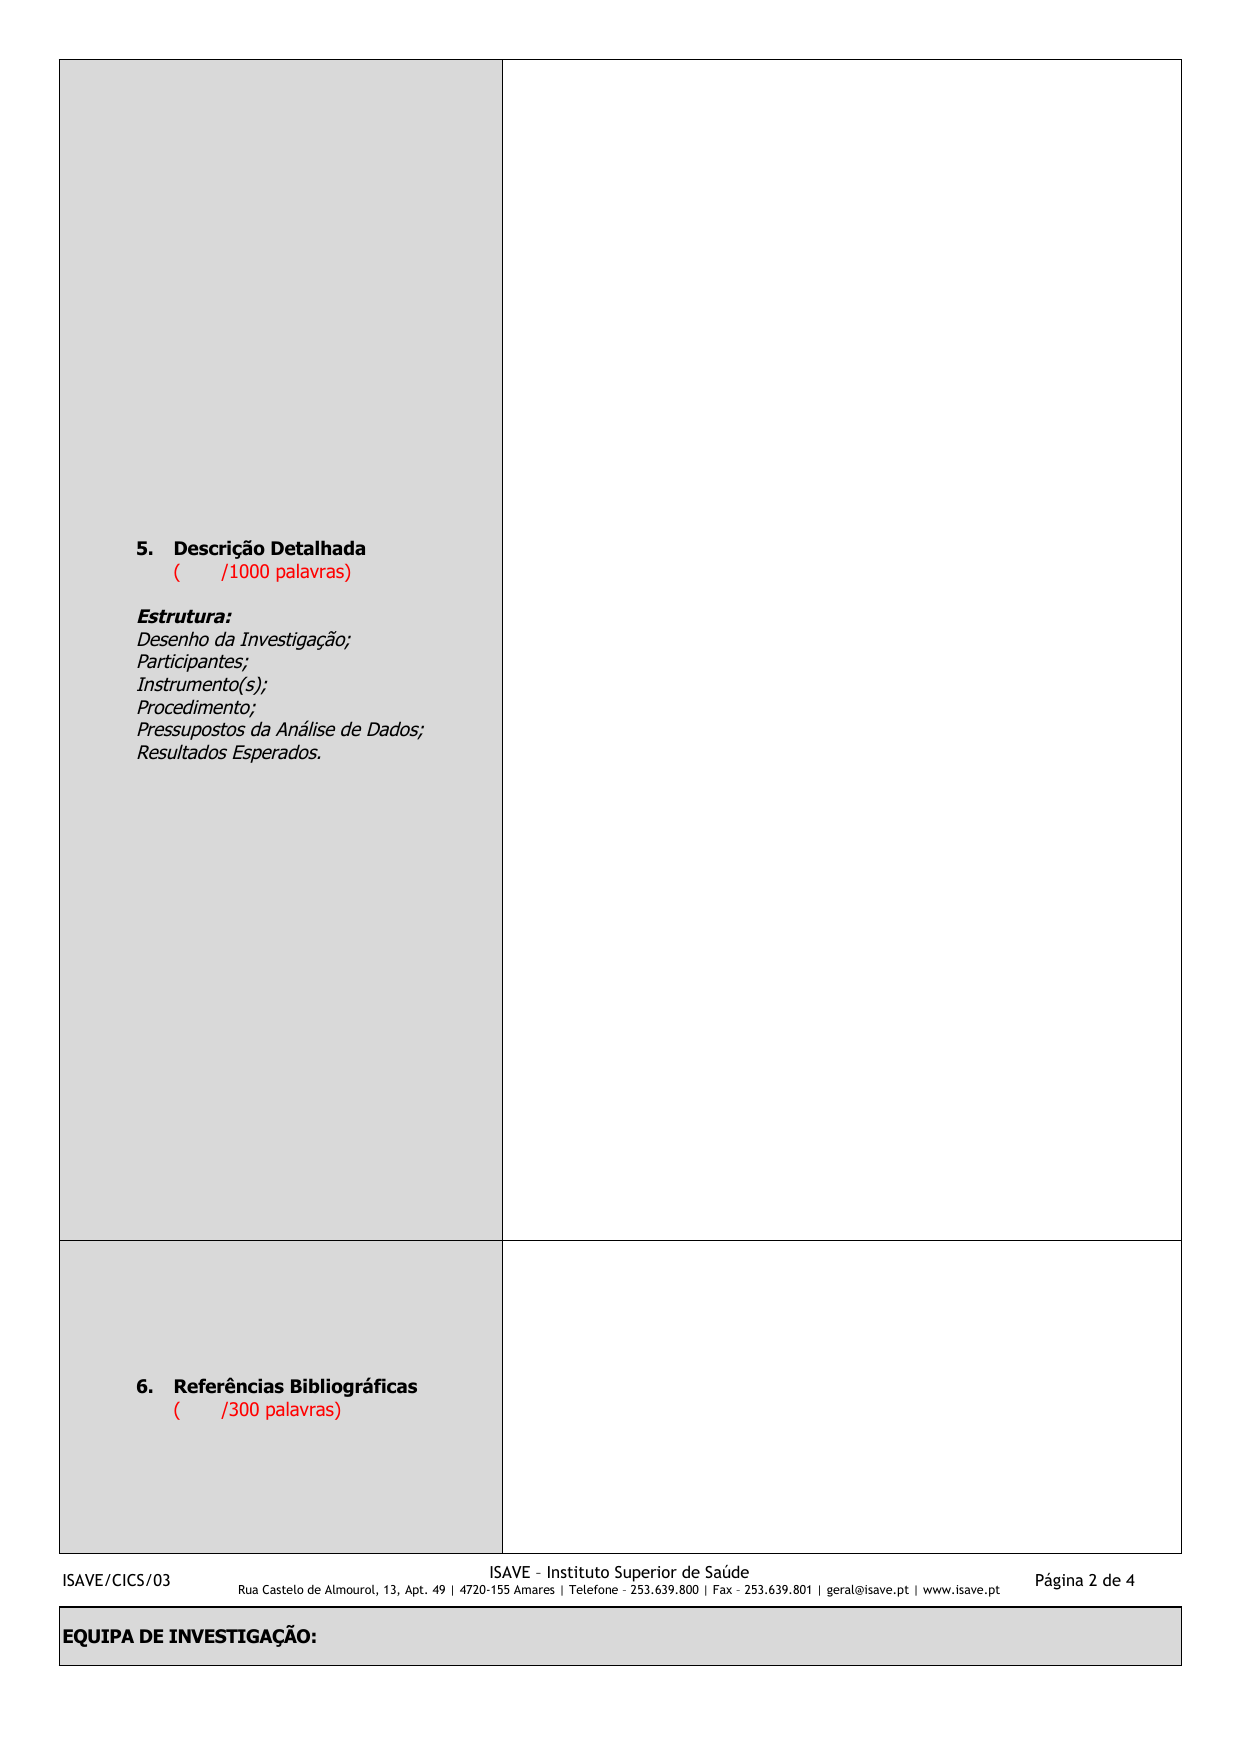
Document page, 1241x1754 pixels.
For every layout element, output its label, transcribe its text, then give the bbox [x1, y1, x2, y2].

table_cell [503, 60, 1181, 1240]
table_cell Referências Bibliográficas ( /300 palavras) [60, 1241, 502, 1553]
table_cell ISAVE – Instituto Superior de Saúde Rua Castelo de Almourol, 13, Apt. 49 | 4720-155 Amares | Telefone – 253.639.800 | Fax – 253.639.801 | geral@isave.pt | www.isave.pt [207, 1554, 1032, 1606]
table_cell [503, 1241, 1181, 1553]
table_cell EQUIPA DE INVESTIGAÇÃO: [60, 1608, 1181, 1665]
table_cell Descrição Detalhada ( /1000 palavras) Estrutura: Desenho da Investigação; Participantes; Instrumento(s); Procedimento; Pressupostos da Análise de Dados; Resultados Esperados. [60, 60, 502, 1240]
table_cell Página 2 de 4 [1032, 1554, 1181, 1606]
table_cell ISAVE/CICS/03 [59, 1554, 207, 1606]
